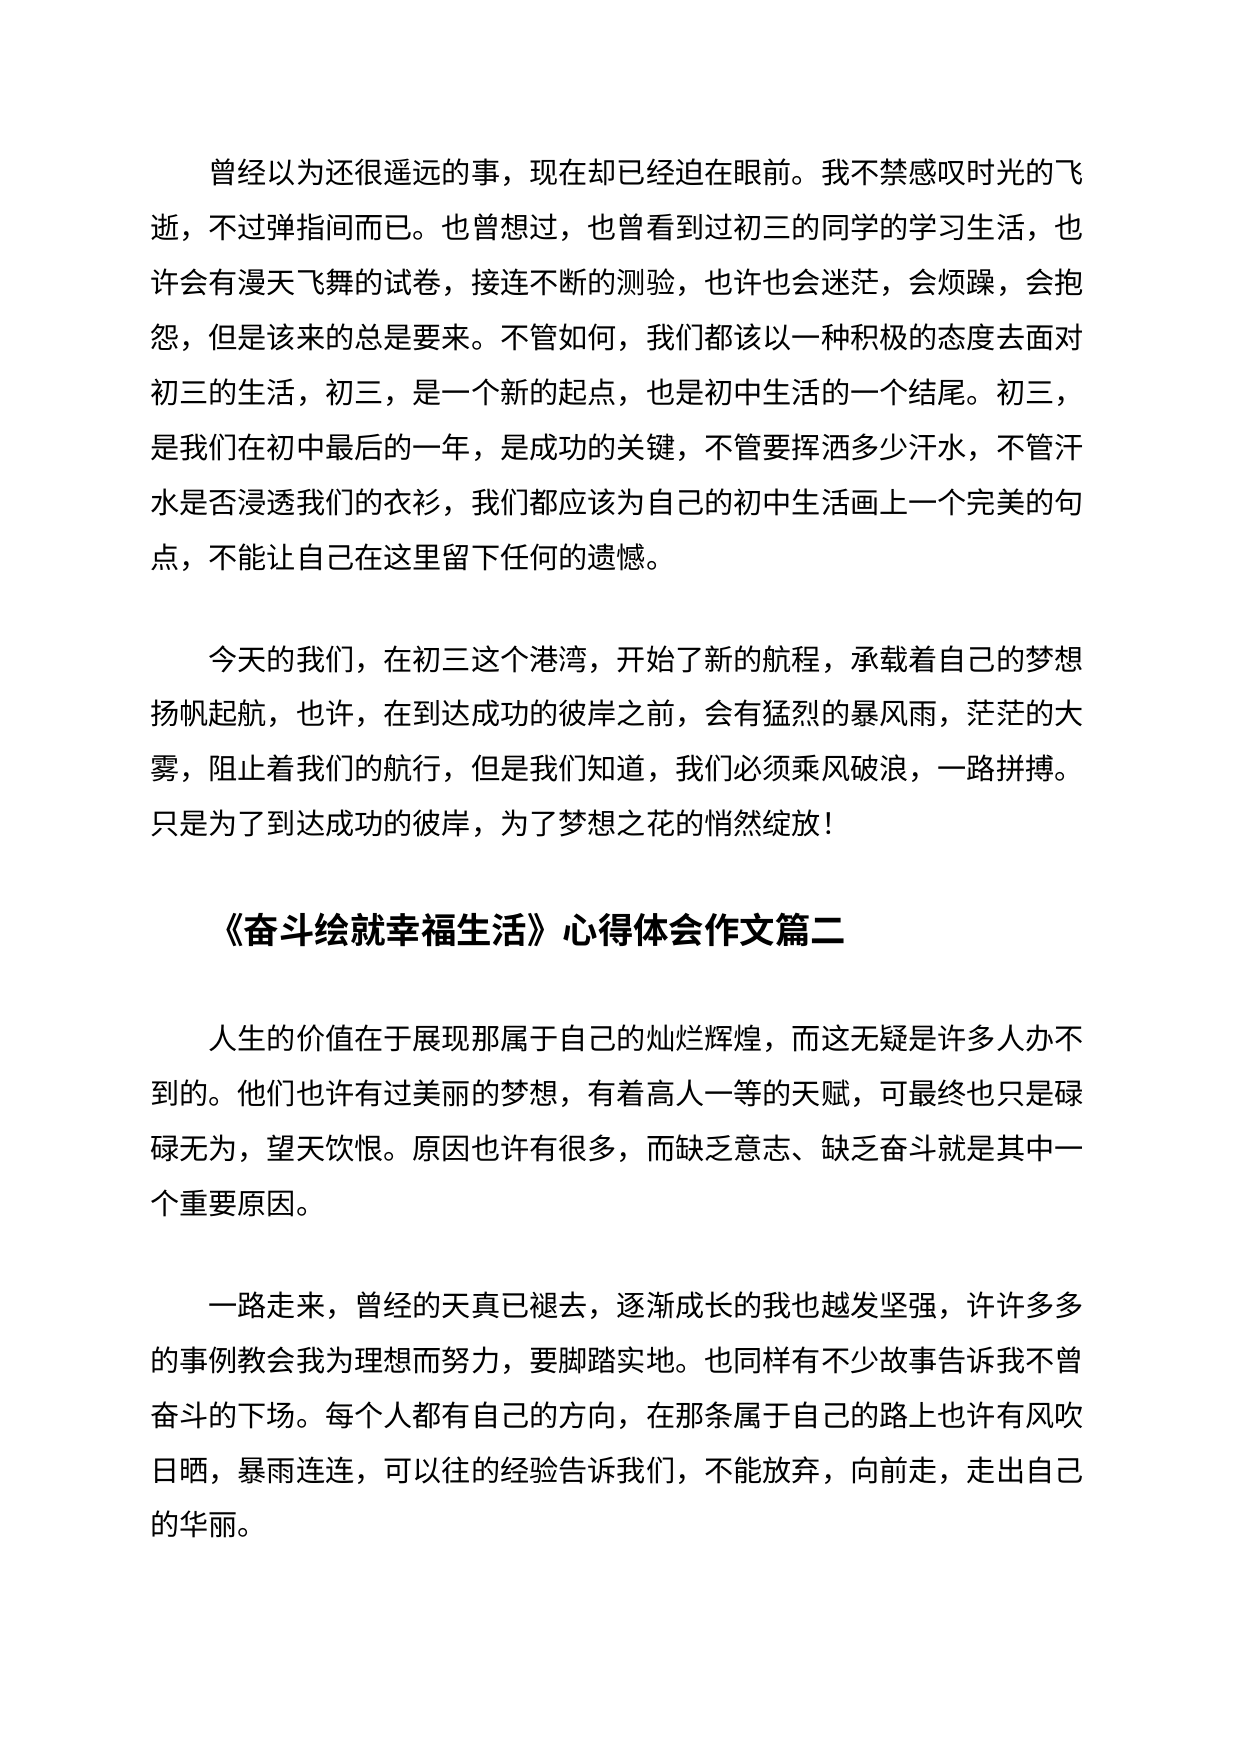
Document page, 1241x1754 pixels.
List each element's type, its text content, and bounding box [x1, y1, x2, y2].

text 今天的我们，在初三这个港湾，开始了新的航程，承载着自己的梦想扬帆起航，也许，在到达成功的彼岸之前，会有猛烈的暴风雨，茫茫的大雾，阻止着我们的航行，但是我们知道，我们必须乘风破浪，一路拼搏。只是为了到达成功的彼岸，为了梦想之花的悄然绽放！ [150, 636, 1090, 843]
text 人生的价值在于展现那属于自己的灿烂辉煌，而这无疑是许多人办不到的。他们也许有过美丽的梦想，有着高人一等的天赋，可最终也只是碌碌无为，望天饮恨。原因也许有很多，而缺乏意志、缺乏奋斗就是其中一个重要原因。 [150, 1016, 1090, 1223]
text 曾经以为还很遥远的事，现在却已经迫在眼前。我不禁感叹时光的飞逝，不过弹指间而已。也曾想过，也曾看到过初三的同学的学习生活，也许会有漫天飞舞的试卷，接连不断的测验，也许也会迷茫，会烦躁，会抱怨，但是该来的总是要来。不管如何，我们都该以一种积极的态度去面对初三的生活，初三，是一个新的起点，也是初中生活的一个结尾。初三，是我们在初中最后的一年，是成功的关键，不管要挥洒多少汗水，不管汗水是否浸透我们的衣衫，我们都应该为自己的初中生活画上一个完美的句点，不能让自己在这里留下任何的遗憾。 [150, 150, 1090, 577]
text 一路走来，曾经的天真已褪去，逐渐成长的我也越发坚强，许许多多的事例教会我为理想而努力，要脚踏实地。也同样有不少故事告诉我不曾奋斗的下场。每个人都有自己的方向，在那条属于自己的路上也许有风吹日晒，暴雨连连，可以往的经验告诉我们，不能放弃，向前走，走出自己的华丽。 [150, 1282, 1090, 1544]
text 《奋斗绘就幸福生活》心得体会作文篇二 [150, 902, 1090, 954]
